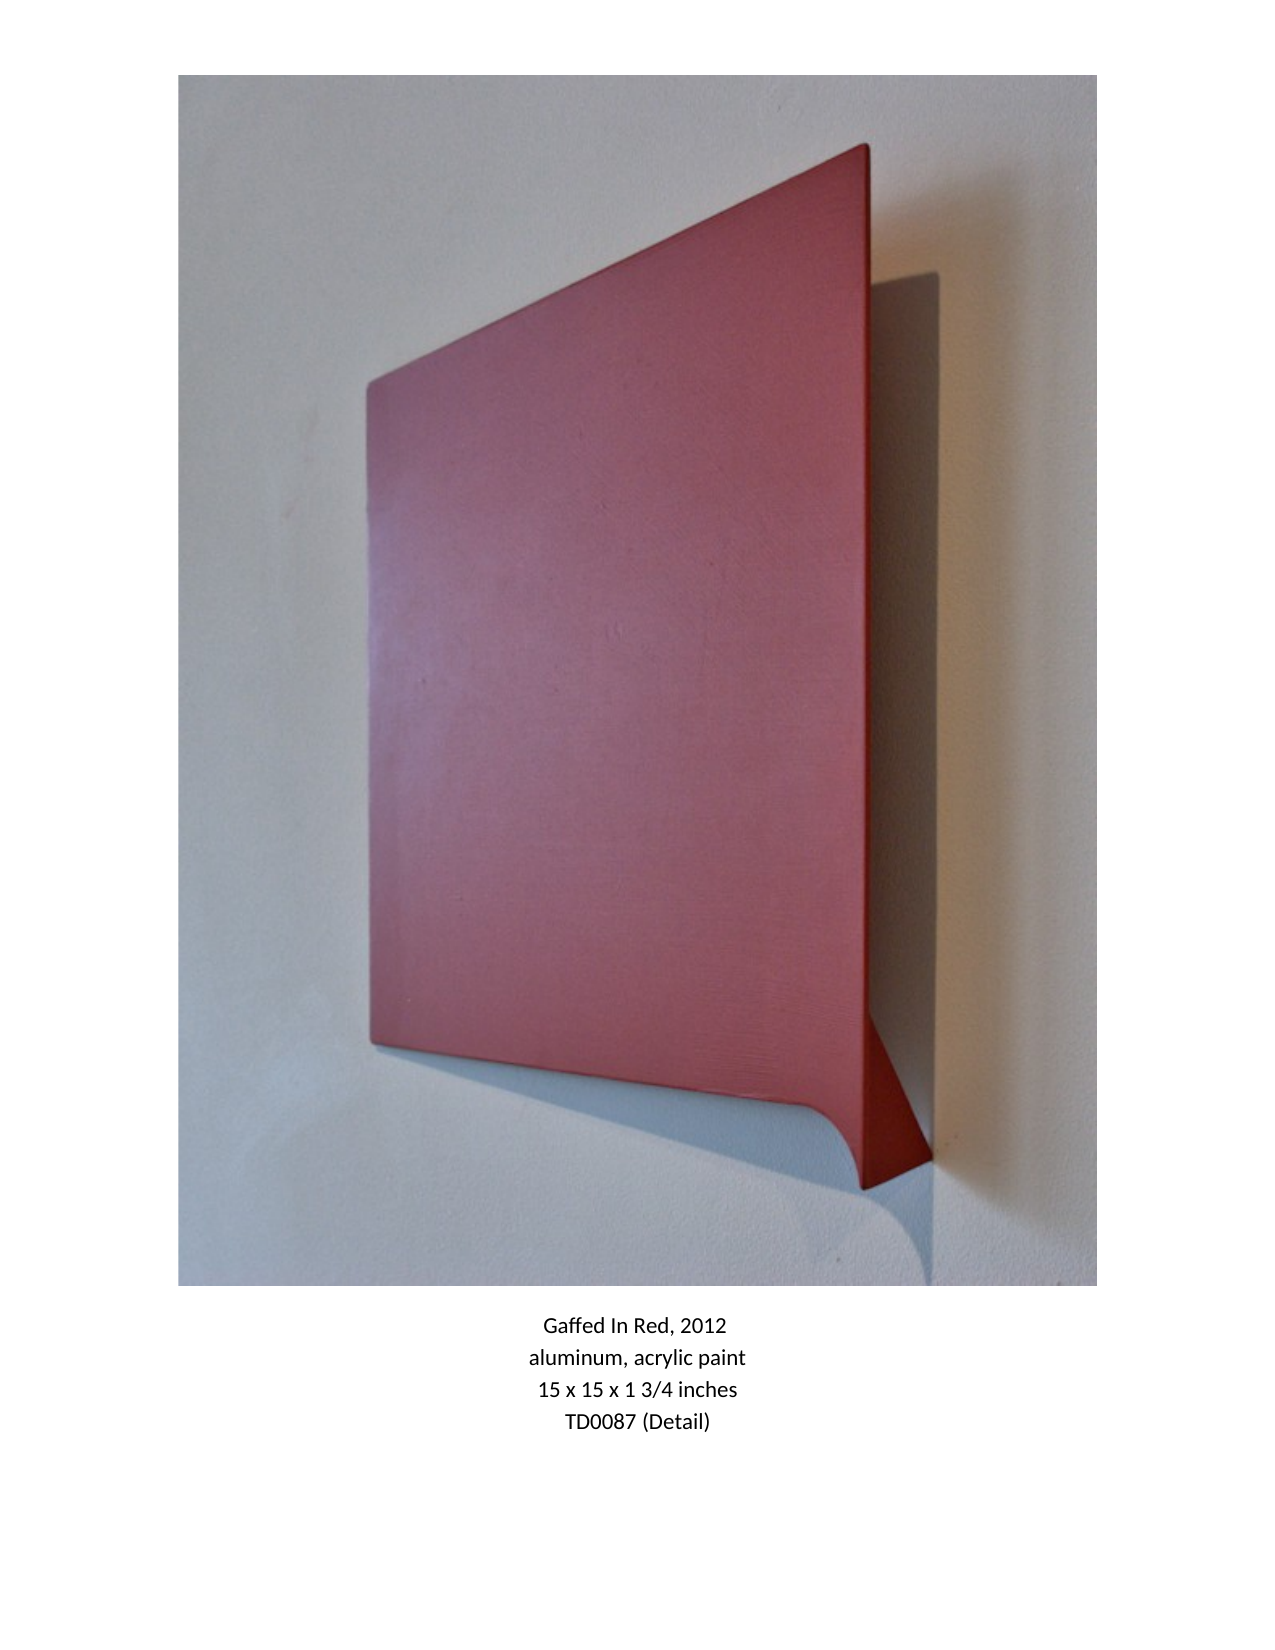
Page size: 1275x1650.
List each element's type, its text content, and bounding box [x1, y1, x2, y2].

picture [178, 75, 1097, 1286]
text Gaffed In Red, 2012 aluminum, acrylic paint 15 x 15 x 1 3/4 inches TD0087 (Detail) [75, 1311, 1200, 1436]
